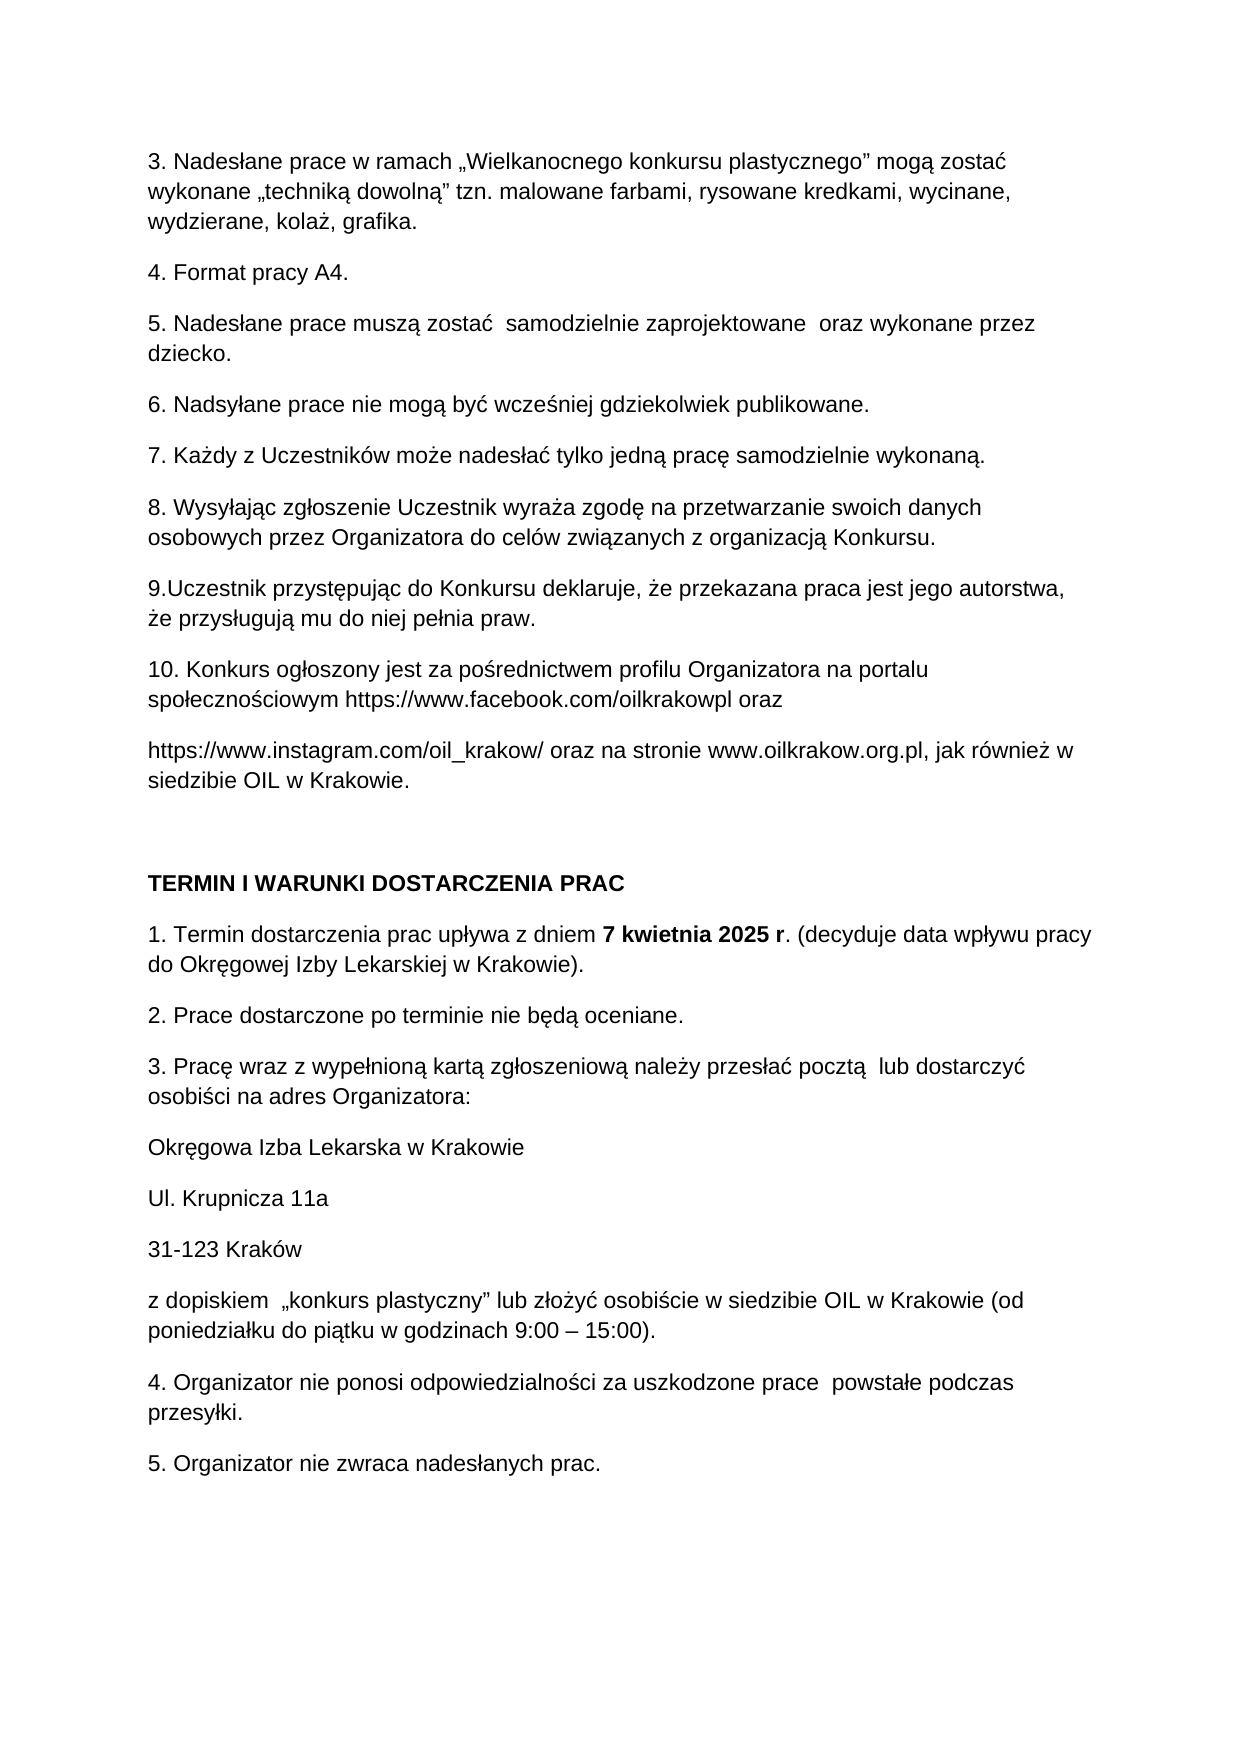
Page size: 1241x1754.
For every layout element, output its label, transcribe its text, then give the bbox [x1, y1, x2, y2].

text 1. Termin dostarczenia prac upływa z dniem 7 kwietnia 2025 r. (decyduje data wpływu pracy do Okręgowej Izby Lekarskiej w Krakowie). [148, 921, 1093, 977]
text 8. Wysyłając zgłoszenie Uczestnik wyraża zgodę na przetwarzanie swoich danych osobowych przez Organizatora do celów związanych z organizacją Konkursu. [148, 493, 1093, 550]
text Okręgowa Izba Lekarska w Krakowie [148, 1134, 1093, 1160]
text TERMIN I WARUNKI DOSTARCZENIA PRAC [148, 869, 1093, 896]
text 31-123 Kraków [148, 1236, 1093, 1262]
text 3. Pracę wraz z wypełnioną kartą zgłoszeniową należy przesłać pocztą lub dostarczyć osobiści na adres Organizatora: [148, 1053, 1093, 1109]
text 5. Nadesłane prace muszą zostać samodzielnie zaprojektowane oraz wykonane przez dziecko. [148, 310, 1093, 367]
text 10. Konkurs ogłoszony jest za pośrednictwem profilu Organizatora na portalu społecznościowym https://www.facebook.com/oilkrakowpl oraz [148, 656, 1093, 712]
text 4. Format pracy A4. [148, 259, 1093, 285]
text 2. Prace dostarczone po terminie nie będą oceniane. [148, 1002, 1093, 1028]
text https://www.instagram.com/oil_krakow/ oraz na stronie www.oilkrakow.org.pl, jak również w siedzibie OIL w Krakowie. [148, 737, 1093, 794]
text Ul. Krupnicza 11a [148, 1185, 1093, 1211]
text 6. Nadsyłane prace nie mogą być wcześniej gdziekolwiek publikowane. [148, 391, 1093, 418]
text 3. Nadesłane prace w ramach „Wielkanocnego konkursu plastycznego” mogą zostać wykonane „techniką dowolną” tzn. malowane farbami, rysowane kredkami, wycinane, wydzierane, kolaż, grafika. [148, 148, 1093, 234]
text 7. Każdy z Uczestników może nadesłać tylko jedną pracę samodzielnie wykonaną. [148, 442, 1093, 469]
text 5. Organizator nie zwraca nadesłanych prac. [148, 1450, 1093, 1476]
text 9.Uczestnik przystępując do Konkursu deklaruje, że przekazana praca jest jego autorstwa, że przysługują mu do niej pełnia praw. [148, 575, 1093, 631]
text 4. Organizator nie ponosi odpowiedzialności za uszkodzone prace powstałe podczas przesyłki. [148, 1368, 1093, 1425]
text z dopiskiem „konkurs plastyczny” lub złożyć osobiście w siedzibie OIL w Krakowie (od poniedziałku do piątku w godzinach 9:00 – 15:00). [148, 1287, 1093, 1344]
